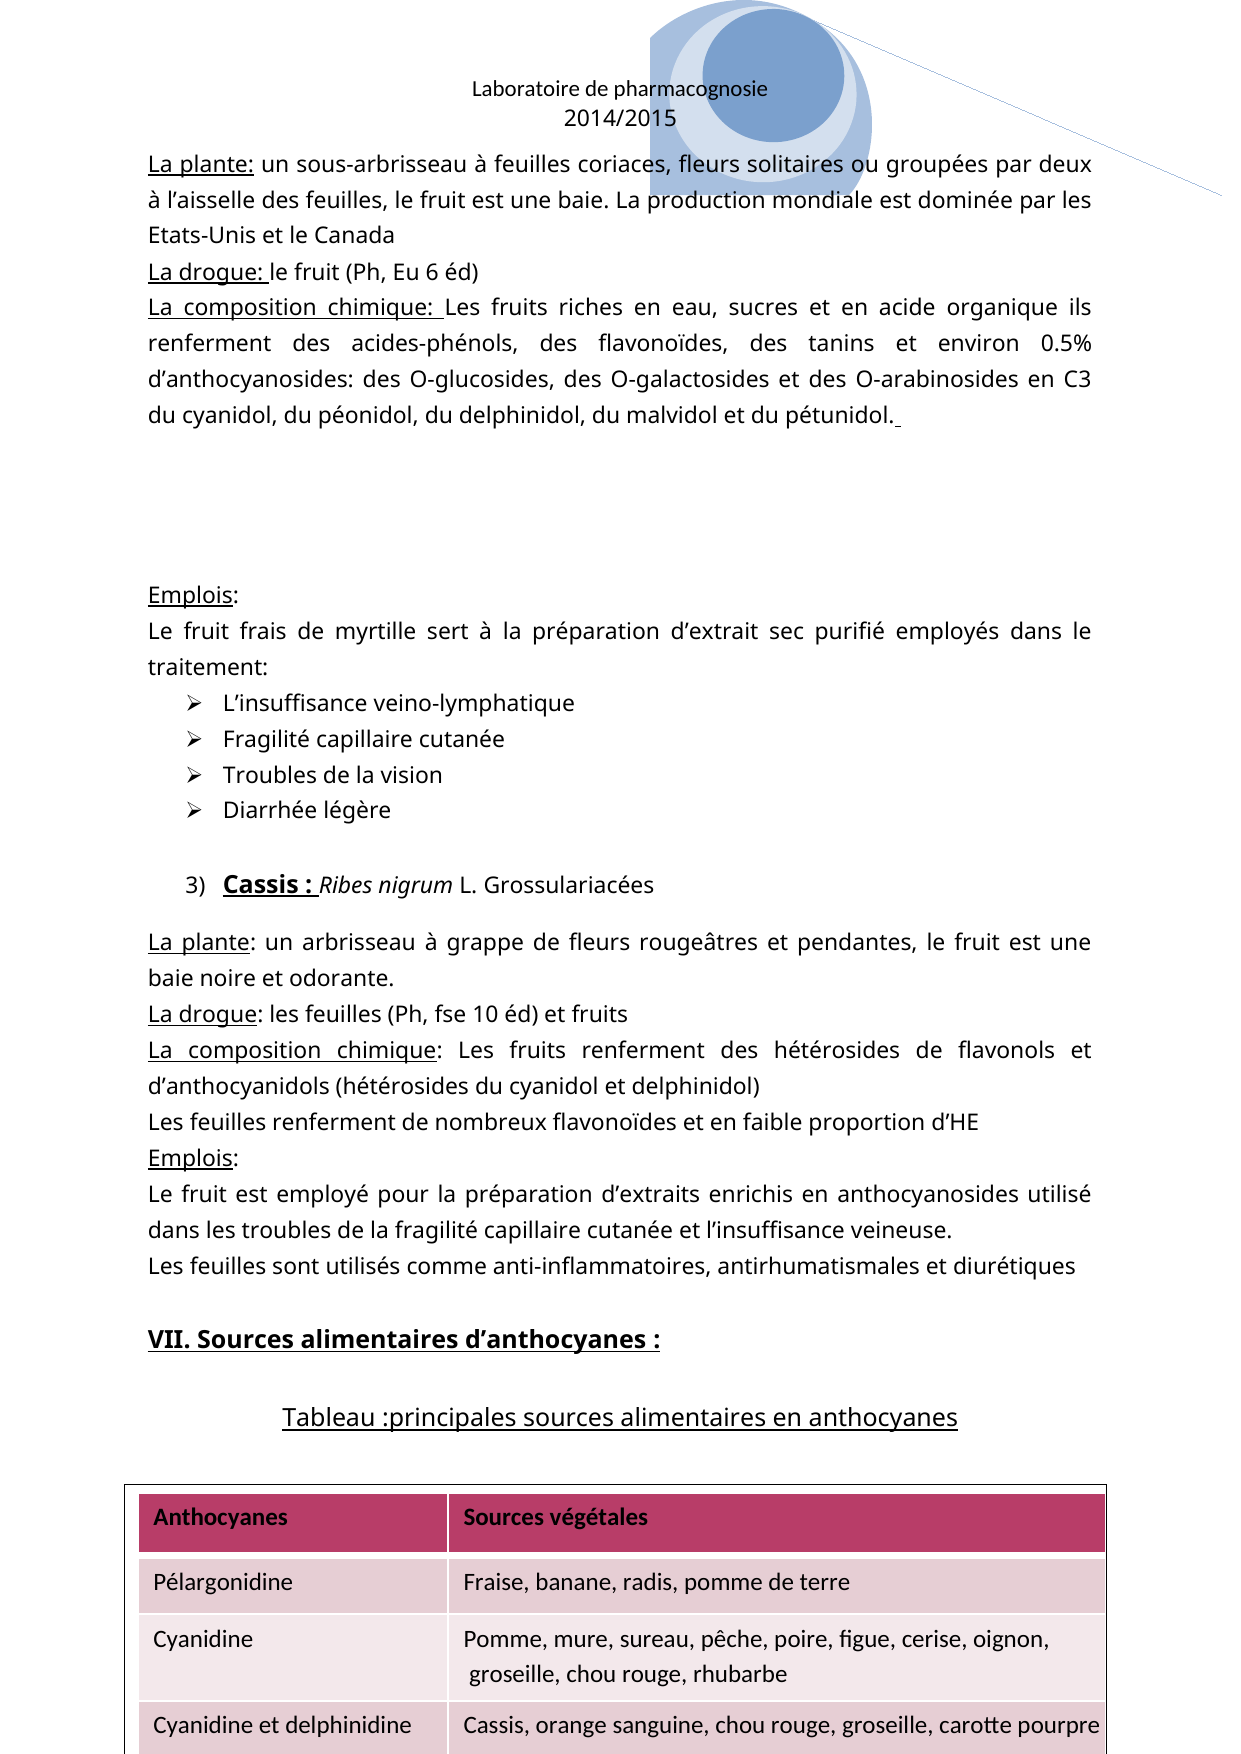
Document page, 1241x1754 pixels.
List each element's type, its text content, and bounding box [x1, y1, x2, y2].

list Diarrhée légère [185, 794, 1093, 826]
text Emplois: [148, 1142, 1093, 1173]
text La plante: un sous-arbrisseau à feuilles coriaces, fleurs solitaires ou groupées par deux à l’aisselle des feuilles, le fruit est une baie. La production mondiale est dominée par les Etats-Unis et le Canada [148, 148, 1093, 251]
text VII. Sources alimentaires d’anthocyanes : [148, 1322, 1093, 1356]
text La composition chimique: Les fruits renferment des hétérosides de flavonols et d’anthocyanidols (hétérosides du cyanidol et delphinidol) [148, 1034, 1093, 1101]
list Fragilité capillaire cutanée [185, 723, 1093, 754]
text Le fruit est employé pour la préparation d’extraits enrichis en anthocyanosides utilisé dans les troubles de la fragilité capillaire cutanée et l’insuffisance veineuse. [148, 1178, 1093, 1245]
text La composition chimique: Les fruits riches en eau, sucres et en acide organique ils renferment des acides-phénols, des flavonoïdes, des tanins et environ 0.5% d’anthocyanosides: des O-glucosides, des O-galactosides et des O-arabinosides en C3 du cyanidol, du péonidol, du delphinidol, du malvidol et du pétunidol. [148, 291, 1093, 430]
text La drogue: le fruit (Ph, Eu 6 éd) [148, 255, 1093, 287]
text Les feuilles sont utilisés comme anti-inflammatoires, antirhumatismales et diurétiques [148, 1250, 1093, 1281]
text La plante: un arbrisseau à grappe de fleurs rougeâtres et pendantes, le fruit est une baie noire et odorante. [148, 926, 1093, 993]
text Les feuilles renferment de nombreux flavonoïdes et en faible proportion d’HE [148, 1106, 1093, 1137]
text Tableau :principales sources alimentaires en anthocyanes [148, 1400, 1093, 1434]
list Cassis : Ribes nigrum L. Grossulariacées [185, 866, 1093, 900]
list L’insuffisance veino-lymphatique [185, 687, 1093, 718]
list Troubles de la vision [185, 758, 1093, 790]
text Emplois: [148, 579, 1093, 610]
text Le fruit frais de myrtille sert à la préparation d’extrait sec purifié employés dans le traitement: [148, 615, 1093, 682]
text La drogue: les feuilles (Ph, fse 10 éd) et fruits [148, 998, 1093, 1029]
